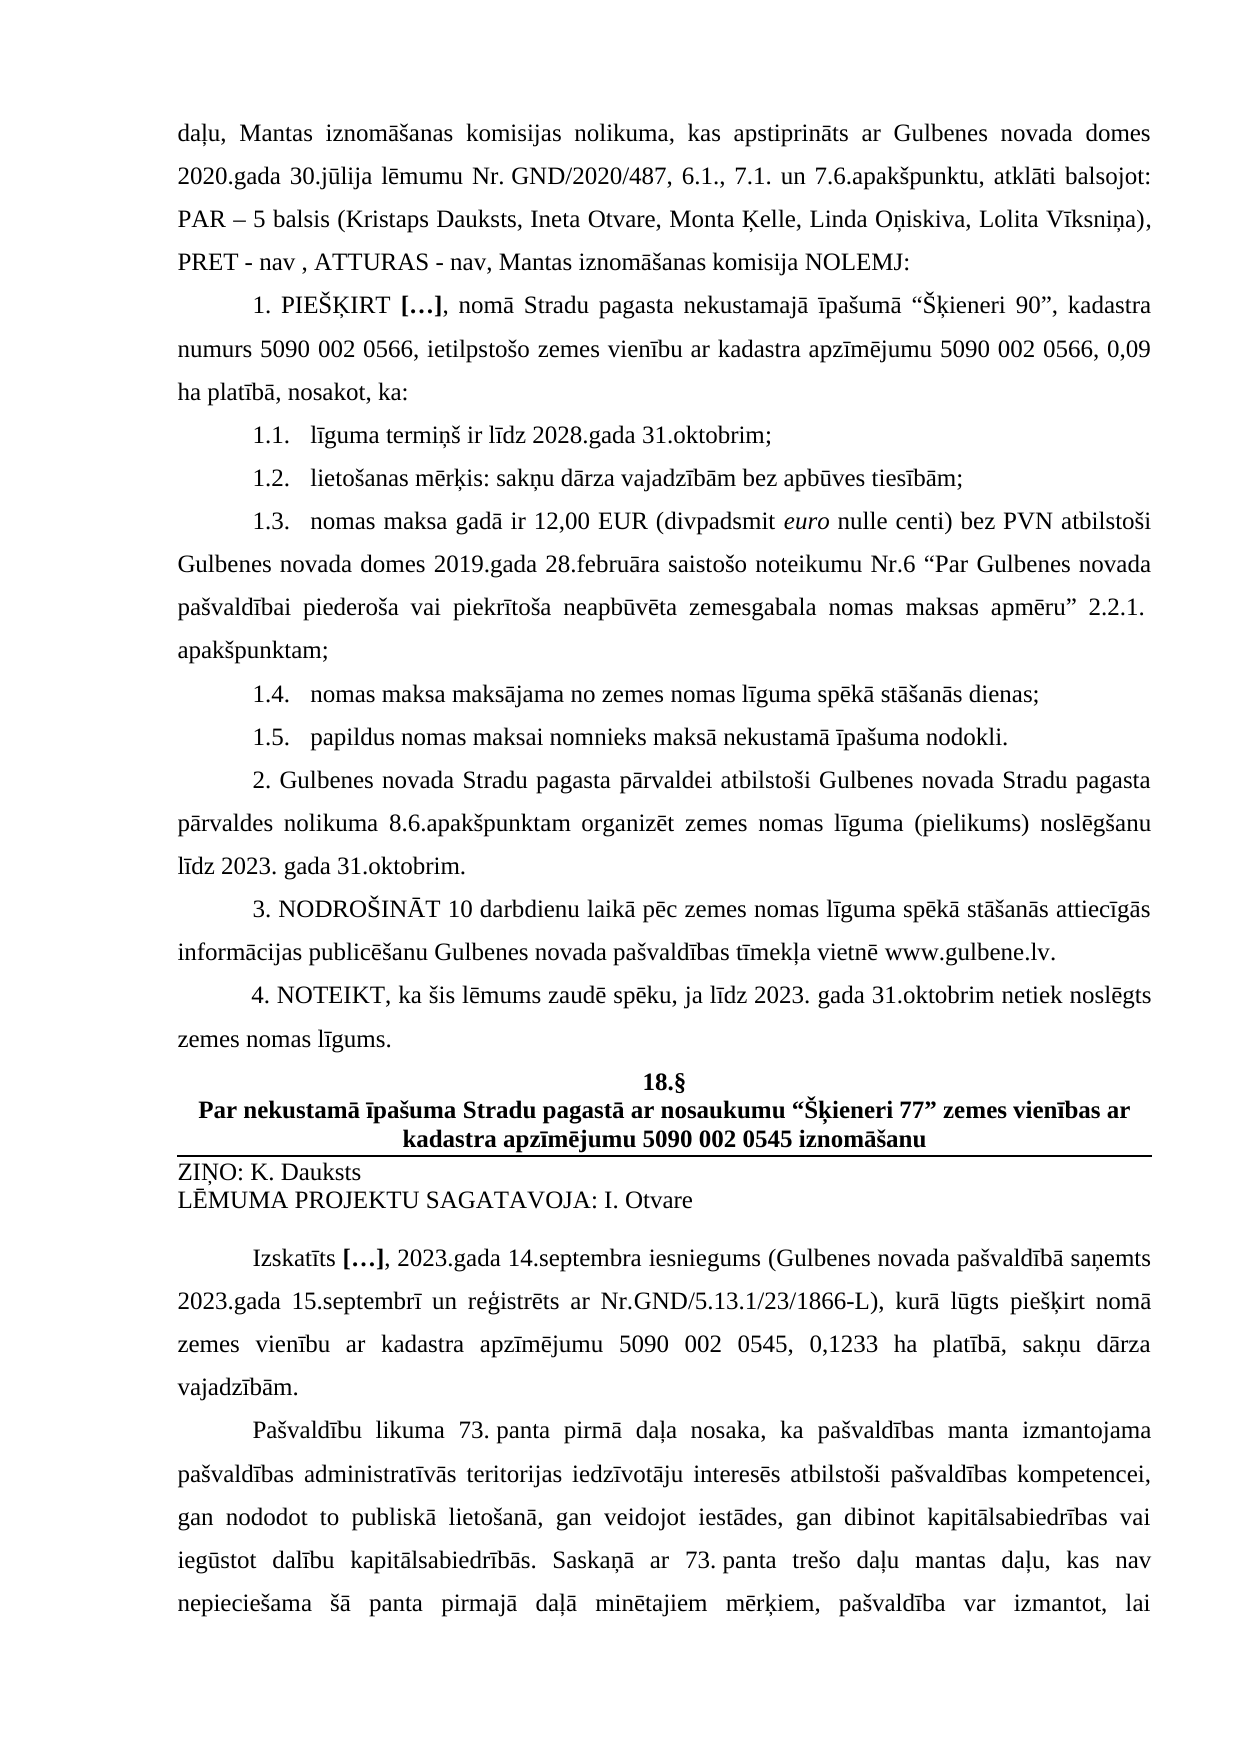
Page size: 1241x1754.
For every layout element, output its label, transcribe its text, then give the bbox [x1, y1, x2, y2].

text 1.5. papildus nomas maksai nomnieks maksā nekustamā īpašuma nodokli. [177, 722, 1152, 751]
text 1. PIEŠĶIRT […], nomā Stradu pagasta nekustamajā īpašumā “Šķieneri 90”, kadastra numurs 5090 002 0566, ietilpstošo zemes vienību ar kadastra apzīmējumu 5090 002 0566, 0,09 ha platībā, nosakot, ka: [177, 291, 1152, 406]
text Izskatīts […], 2023.gada 14.septembra iesniegums (Gulbenes novada pašvaldībā saņemts 2023.gada 15.septembrī un reģistrēts ar Nr.GND/5.13.1/23/1866-L), kurā lūgts piešķirt nomā zemes vienību ar kadastra apzīmējumu 5090 002 0545, 0,1233 ha platībā, sakņu dārza vajadzībām. [177, 1243, 1152, 1401]
text 2. Gulbenes novada Stradu pagasta pārvaldei atbilstoši Gulbenes novada Stradu pagasta pārvaldes nolikuma 8.6.apakšpunktam organizēt zemes nomas līguma (pielikums) noslēgšanu līdz 2023. gada 31.oktobrim. [177, 765, 1152, 880]
text 18.§ [177, 1067, 1152, 1096]
text 3. NODROŠINĀT 10 darbdienu laikā pēc zemes nomas līguma spēkā stāšanās attiecīgās informācijas publicēšanu Gulbenes novada pašvaldības tīmekļa vietnē www.gulbene.lv. [177, 894, 1152, 966]
text 1.3. nomas maksa gadā ir 12,00 EUR (divpadsmit euro nulle centi) bez PVN atbilstoši Gulbenes novada domes 2019.gada 28.februāra saistošo noteikumu Nr.6 “Par Gulbenes novada pašvaldībai piederoša vai piekrītoša neapbūvēta zemesgabala nomas maksas apmēru” 2.2.1. apakšpunktam; [177, 506, 1152, 664]
text LĒMUMA PROJEKTU SAGATAVOJA: I. Otvare [177, 1186, 1152, 1214]
text Par nekustamā īpašuma Stradu pagastā ar nosaukumu “Šķieneri 77” zemes vienības ar kadastra apzīmējumu 5090 002 0545 iznomāšanu [177, 1096, 1152, 1155]
text ZIŅO: K. Dauksts [177, 1157, 1152, 1186]
text 1.1. līguma termiņš ir līdz 2028.gada 31.oktobrim; [177, 420, 1152, 449]
text 4. NOTEIKT, ka šis lēmums zaudē spēku, ja līdz 2023. gada 31.oktobrim netiek noslēgts zemes nomas līgums. [177, 981, 1152, 1052]
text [177, 118, 1152, 276]
text 1.2. lietošanas mērķis: sakņu dārza vajadzībām bez apbūves tiesībām; [177, 463, 1152, 492]
text 1.4. nomas maksa maksājama no zemes nomas līguma spēkā stāšanās dienas; [177, 679, 1152, 707]
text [177, 1416, 1152, 1617]
